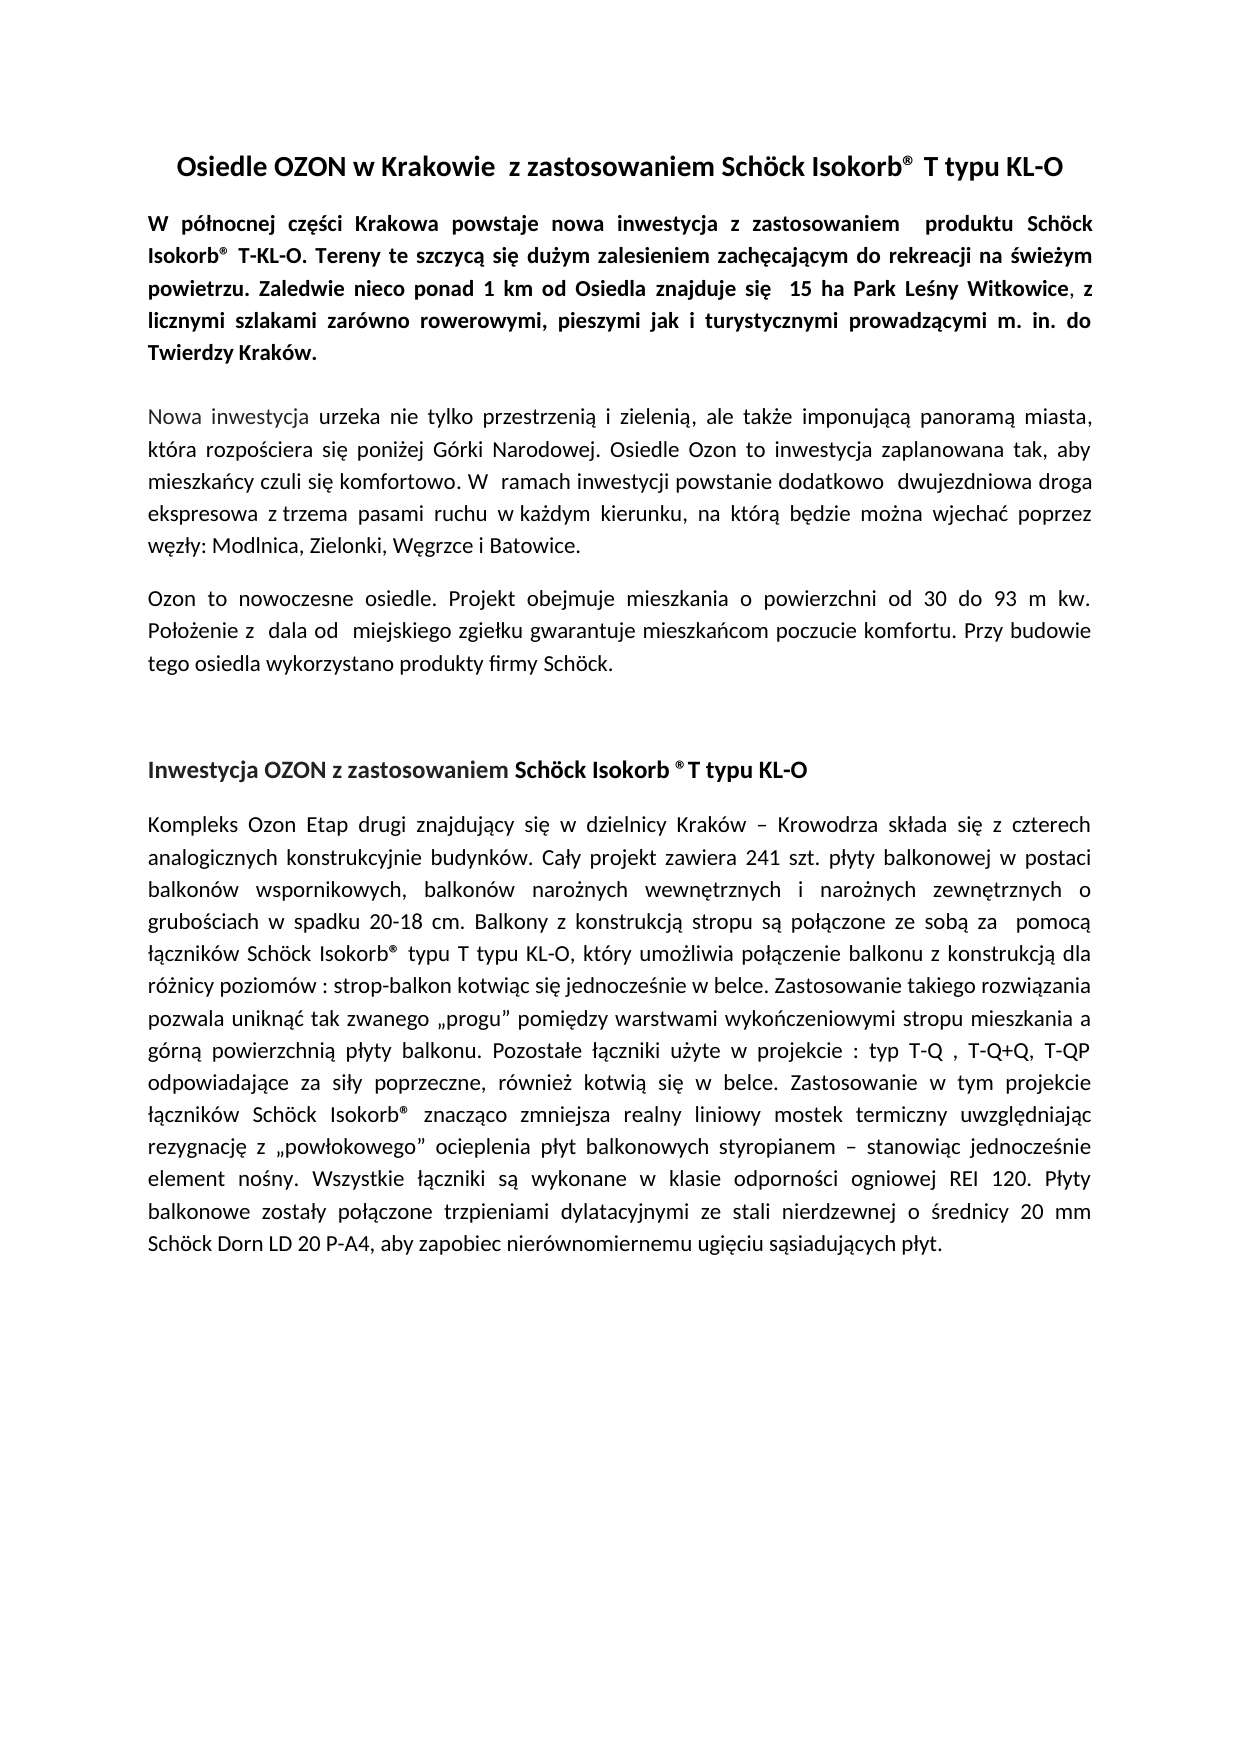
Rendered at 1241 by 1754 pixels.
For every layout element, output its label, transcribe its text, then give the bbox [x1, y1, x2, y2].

text Ozon to nowoczesne osiedle. Projekt obejmuje mieszkania o powierzchni od 30 do 93 m kw. Położenie z dala od miejskiego zgiełku gwarantuje mieszkańcom poczucie komfortu. Przy budowie tego osiedla wykorzystano produkty firmy Schöck. [148, 584, 1093, 677]
text Osiedle OZON w Krakowie z zastosowaniem Schöck Isokorb® T typu KL-O [148, 148, 1093, 183]
text Inwestycja OZON z zastosowaniem Schöck Isokorb ®T typu KL-O [148, 755, 1093, 785]
text Kompleks Ozon Etap drugi znajdujący się w dzielnicy Kraków – Krowodrza składa się z czterech analogicznych konstrukcyjnie budynków. Cały projekt zawiera 241 szt. płyty balkonowej w postaci balkonów wspornikowych, balkonów narożnych wewnętrznych i narożnych zewnętrznych o grubościach w spadku 20-18 cm. Balkony z konstrukcją stropu są połączone ze sobą za pomocą łączników Schöck Isokorb® typu T typu KL-O, który umożliwia połączenie balkonu z konstrukcją dla różnicy poziomów : strop-balkon kotwiąc się jednocześnie w belce. Zastosowanie takiego rozwiązania pozwala uniknąć tak zwanego „progu” pomiędzy warstwami wykończeniowymi stropu mieszkania a górną powierzchnią płyty balkonu. Pozostałe łączniki użyte w projekcie : typ T-Q , T-Q+Q, T-QP odpowiadające za siły poprzeczne, również kotwią się w belce. Zastosowanie w tym projekcie łączników Schöck Isokorb® znacząco zmniejsza realny liniowy mostek termiczny uwzględniając rezygnację z „powłokowego” ocieplenia płyt balkonowych styropianem – stanowiąc jednocześnie element nośny. Wszystkie łączniki są wykonane w klasie odporności ogniowej REI 120. Płyty balkonowe zostały połączone trzpieniami dylatacyjnymi ze stali nierdzewnej o średnicy 20 mm Schöck Dorn LD 20 P-A4, aby zapobiec nierównomiernemu ugięciu sąsiadujących płyt. [148, 811, 1093, 1257]
text W północnej części Krakowa powstaje nowa inwestycja z zastosowaniem produktu Schöck Isokorb® T-KL-O. Tereny te szczycą się dużym zalesieniem zachęcającym do rekreacji na świeżym powietrzu. Zaledwie nieco ponad 1 km od Osiedla znajduje się 15 ha Park Leśny Witkowice, z licznymi szlakami zarówno rowerowymi, pieszymi jak i turystycznymi prowadzącymi m. in. do Twierdzy Kraków. [148, 209, 1093, 366]
text Nowa inwestycja urzeka nie tylko przestrzenią i zielenią, ale także imponującą panoramą miasta, która rozpościera się poniżej Górki Narodowej. Osiedle Ozon to inwestycja zaplanowana tak, aby mieszkańcy czuli się komfortowo. W ramach inwestycji powstanie dodatkowo dwujezdniowa droga ekspresowa z trzema pasami ruchu w każdym kierunku, na którą będzie można wjechać poprzez węzły: Modlnica, Zielonki, Węgrzce i Batowice. [148, 402, 1093, 559]
